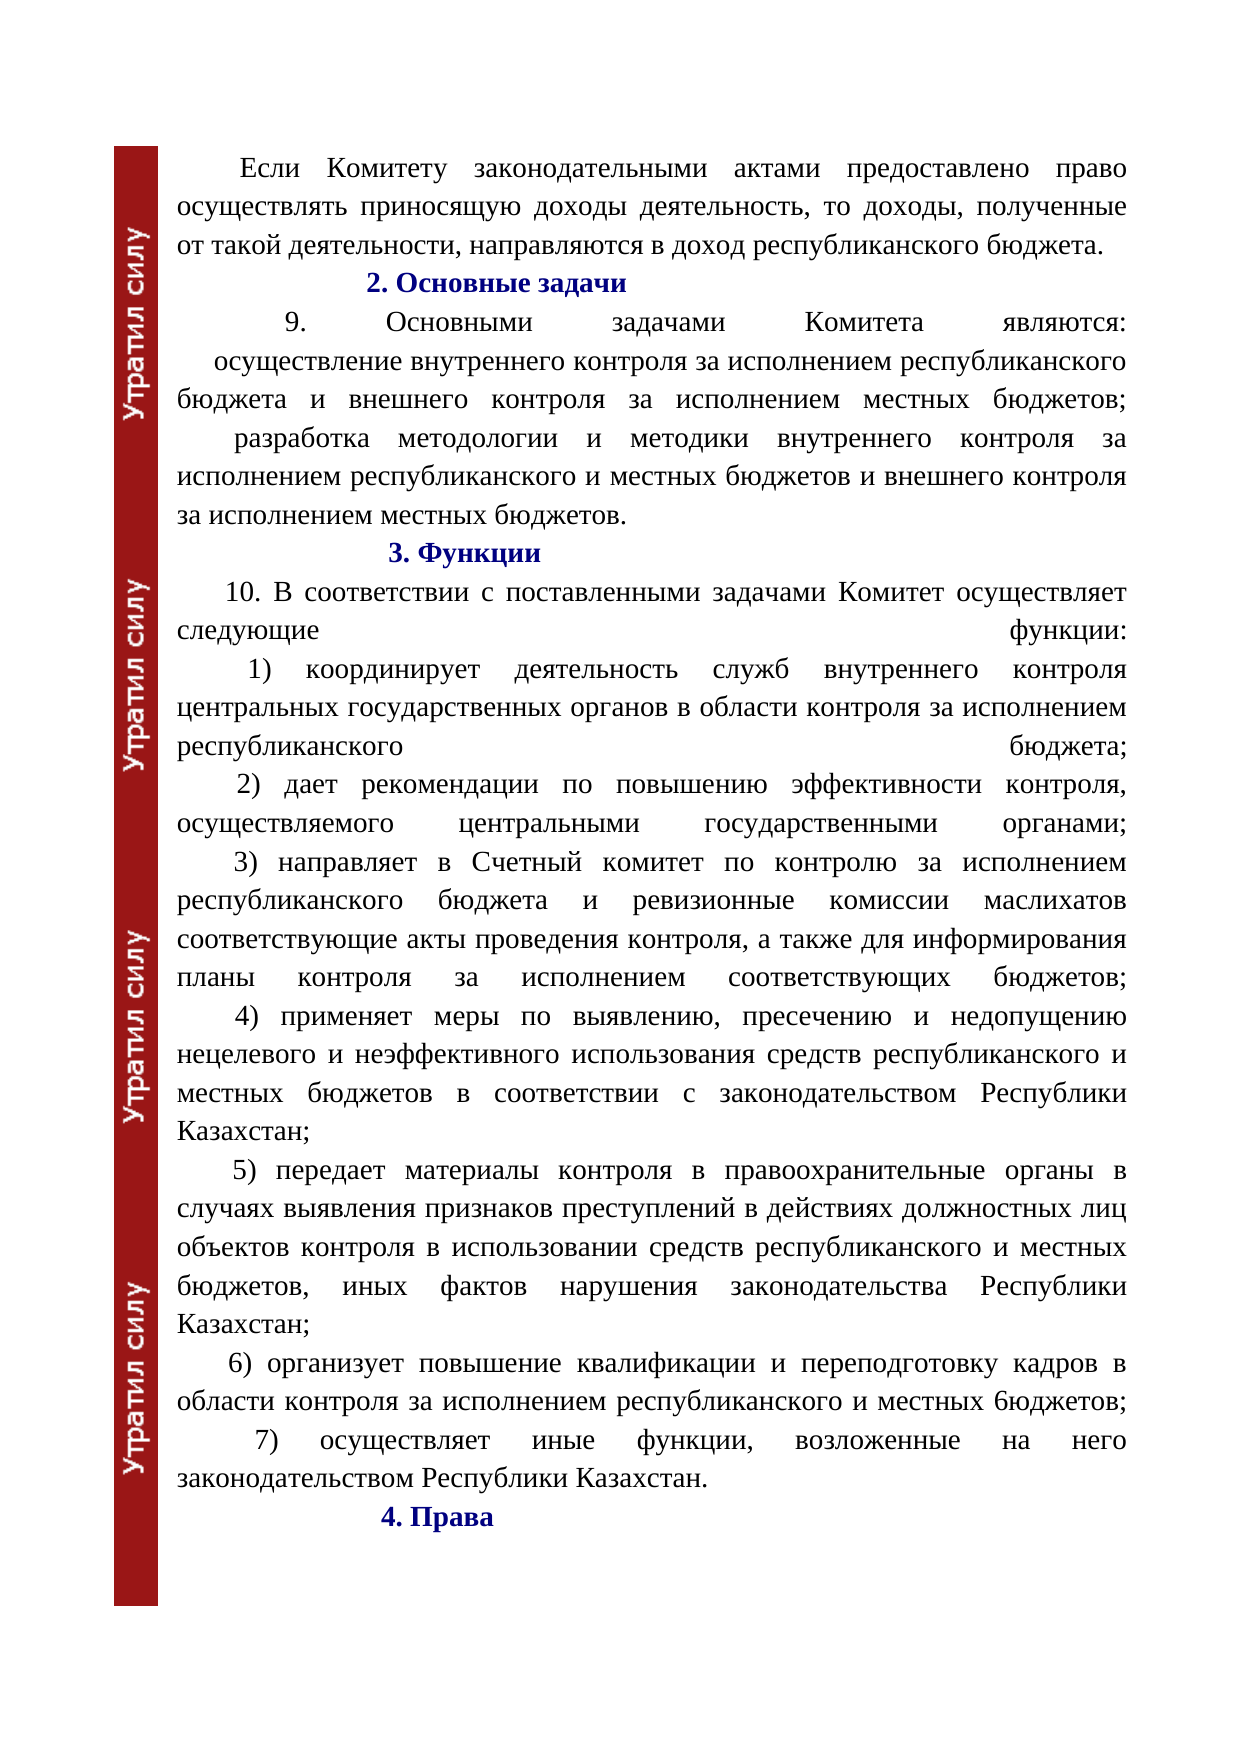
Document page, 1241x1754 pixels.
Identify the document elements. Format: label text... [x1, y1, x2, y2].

text 9. Основными задачами Комитета являются: осуществление внутреннего контроля за исполнением республиканского бюджета и внешнего контроля за исполнением местных бюджетов; разработка методологии и методики внутреннего контроля за исполнением республиканского и местных бюджетов и внешнего контроля за исполнением местных бюджетов. [112, 304, 1128, 530]
text 10. В соответствии с поставленными задачами Комитет осуществляет следующие функции: 1) координирует деятельность служб внутреннего контроля центральных государственных органов в области контроля за исполнением республиканского бюджета; 2) дает рекомендации по повышению эффективности контроля, осуществляемого центральными государственными органами; 3) направляет в Счетный комитет по контролю за исполнением республиканского бюджета и ревизионные комиссии маслихатов соответствующие акты проведения контроля, a также для информирования планы контроля за исполнением соответствующих бюджетов; 4) применяет меры по выявлению, пресечению и недопущению нецелевого и неэффективного использования средств республиканского и местных бюджетов в соответствии с законодательством Республики Казахстан; 5) передает материалы контроля в правоохранительные органы в случаях выявления признаков преступлений в действиях должностных лиц объектов контроля в использовании средств республиканского и местных бюджетов, иных фактов нарушения законодательства Республики Казахстан; 6) организует повышение квалификации и переподготовку кадров в области контроля за исполнением республиканского и местных 6юджетов; 7) осуществляет иные функции, возложенные на него законодательством Республики Казахстан. [112, 574, 1128, 1494]
picture [114, 299, 158, 304]
picture [114, 261, 158, 266]
picture [114, 146, 158, 150]
picture [114, 569, 158, 574]
text 4. Права [112, 1499, 1128, 1532]
text 2. Основные задачи [112, 266, 1128, 299]
text 3. Функции [112, 535, 1128, 569]
picture [114, 530, 158, 535]
picture [114, 1532, 158, 1606]
picture [114, 1494, 158, 1499]
